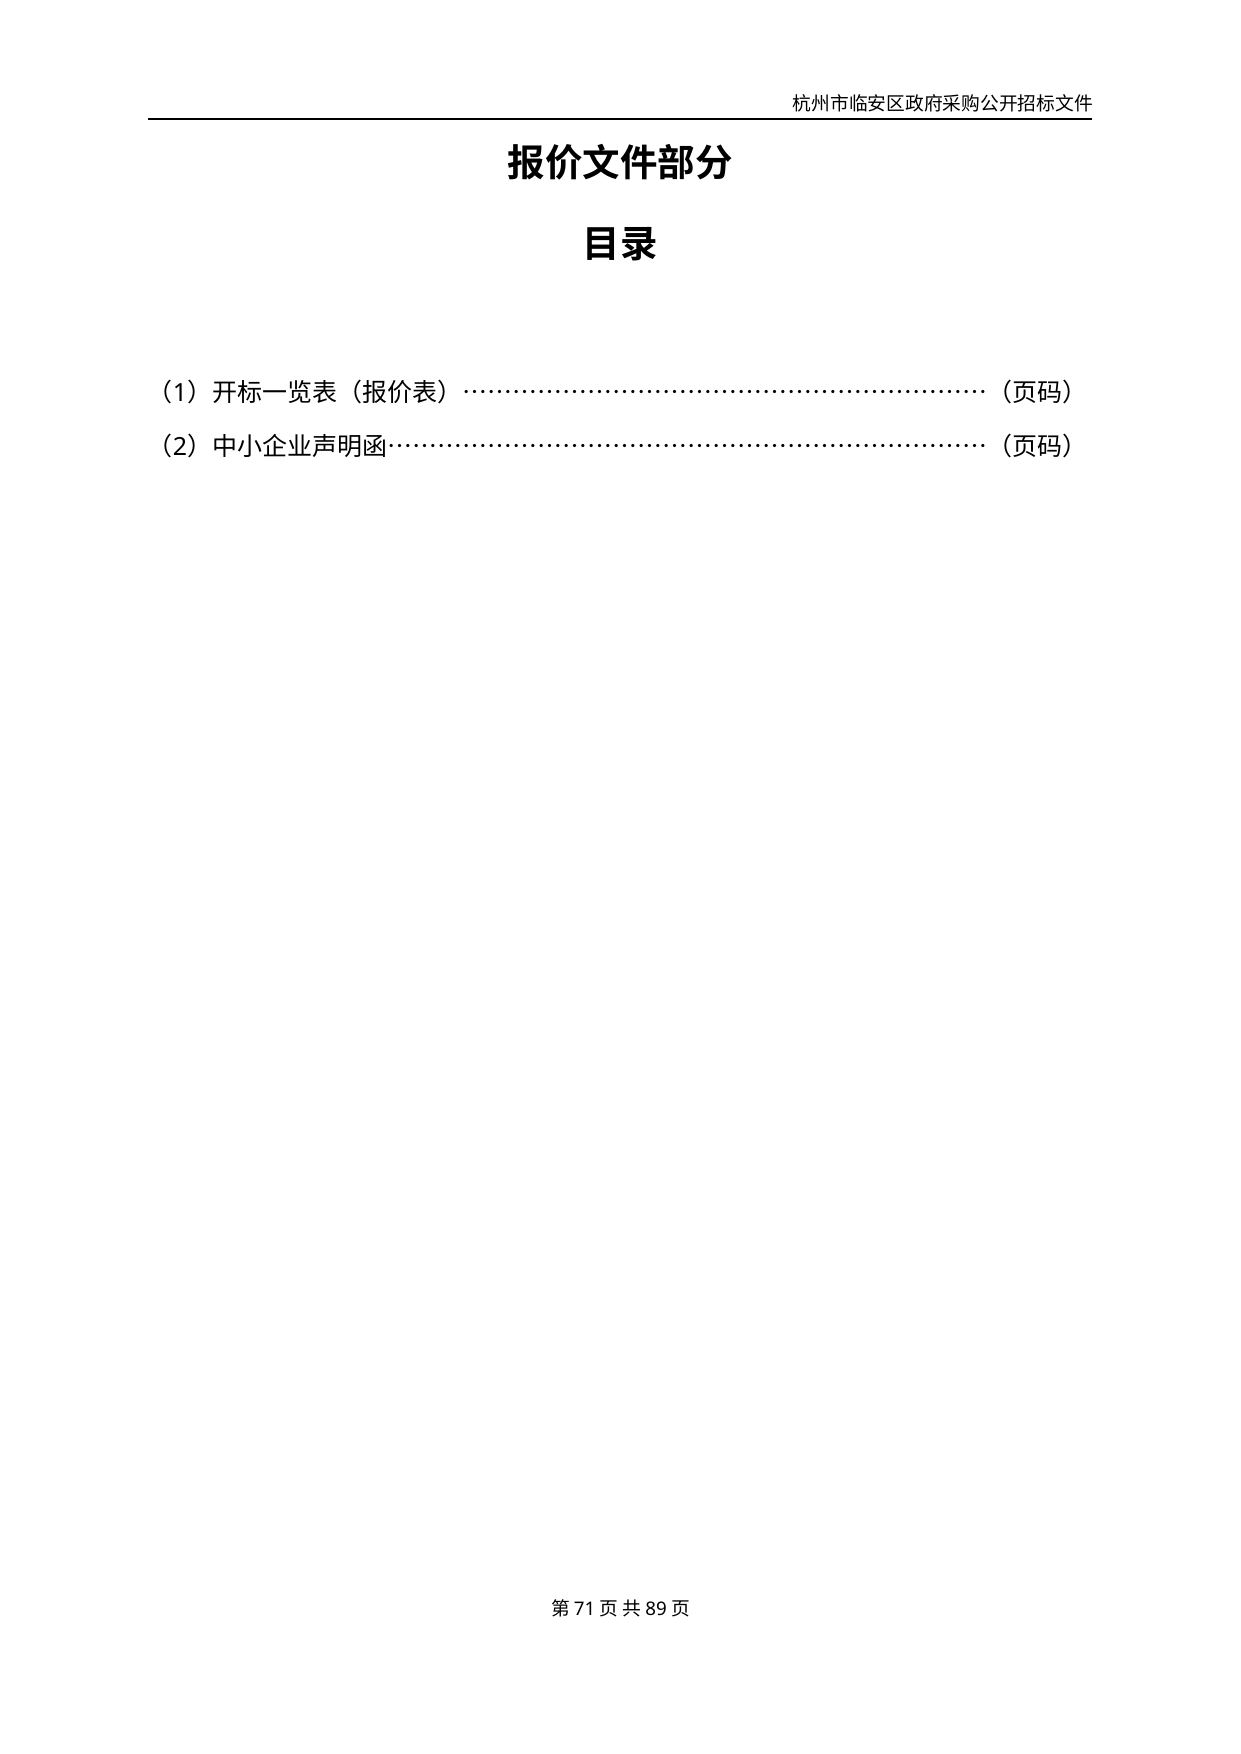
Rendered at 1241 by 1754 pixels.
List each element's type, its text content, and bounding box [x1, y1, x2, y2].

text 报价文件部分 [148, 133, 1092, 187]
text （2）中小企业声明函………………………………………………………………（页码） [148, 427, 1092, 463]
text （1）开标一览表（报价表）………………………………………………………（页码） [148, 372, 1092, 408]
text 目录 [148, 214, 1092, 268]
